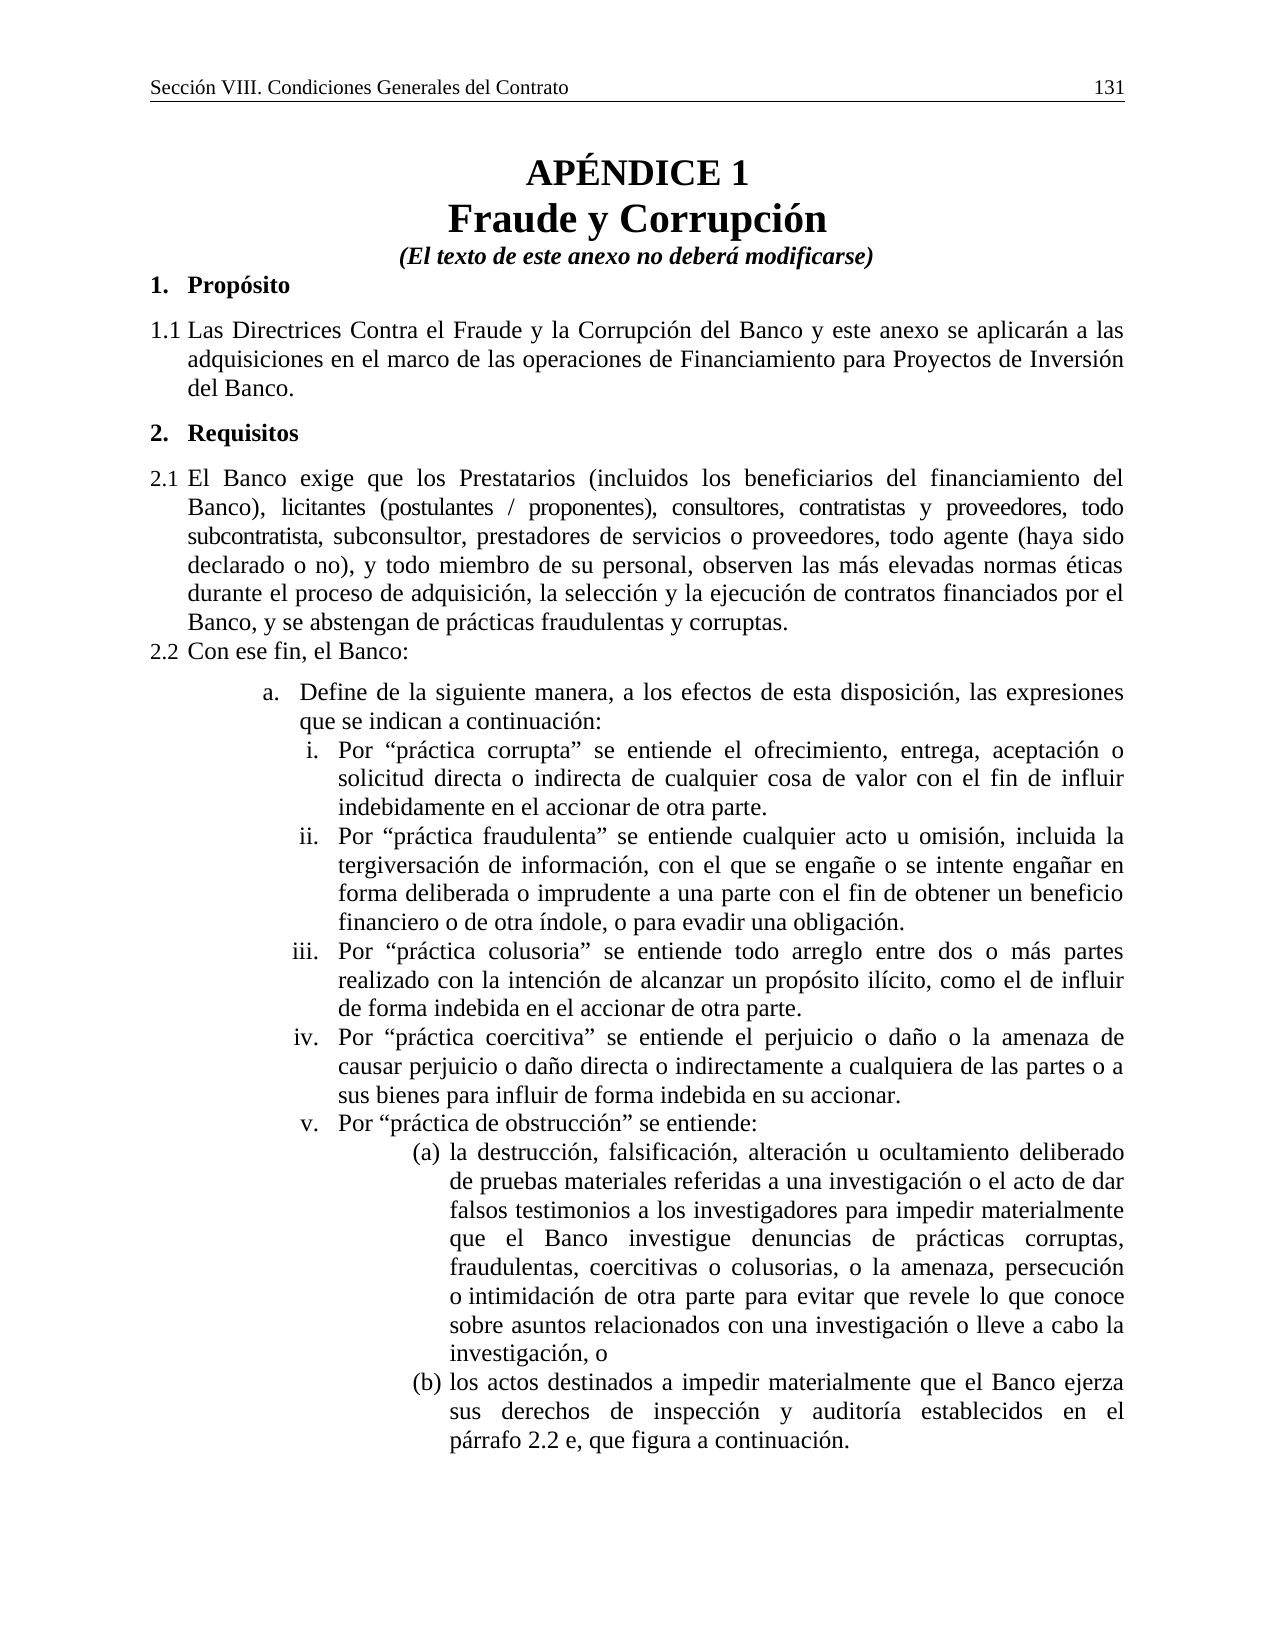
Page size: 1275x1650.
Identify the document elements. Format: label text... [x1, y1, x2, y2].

text APÉNDICE 1 [150, 150, 1125, 193]
list la destrucción, falsificación, alteración u ocultamiento deliberado de pruebas materiales referidas a una investigación o el acto de dar falsos testimonios a los investigadores para impedir materialmente que el Banco investigue denuncias de prácticas corruptas, fraudulentas, coercitivas o colusorias, o la amenaza, persecución o intimidación de otra parte para evitar que revele lo que conoce sobre asuntos relacionados con una investigación o lleve a cabo la investigación, o [412, 1137, 1125, 1367]
list Propósito [150, 270, 1125, 298]
list Por “práctica corrupta” se entiende el ofrecimiento, entrega, aceptación o solicitud directa o indirecta de cualquier cosa de valor con el fin de influir indebidamente en el accionar de otra parte. [319, 735, 1125, 821]
list los actos destinados a impedir materialmente que el Banco ejerza sus derechos de inspección y auditoría establecidos en el párrafo 2.2 e, que figura a continuación. [412, 1367, 1125, 1453]
list Por “práctica colusoria” se entiende todo arreglo entre dos o más partes realizado con la intención de alcanzar un propósito ilícito, como el de influir de forma indebida en el accionar de otra parte. [319, 936, 1125, 1022]
list Por “práctica de obstrucción” se entiende: [319, 1108, 1125, 1137]
list Define de la siguiente manera, a los efectos de esta disposición, las expresiones que se indican a continuación: [262, 677, 1125, 735]
text Fraude y Corrupción [150, 193, 1125, 241]
list Con ese fin, el Banco: [150, 636, 1125, 665]
text (El texto de este anexo no deberá modificarse) [150, 241, 1125, 270]
list Por “práctica coercitiva” se entiende el perjuicio o daño o la amenaza de causar perjuicio o daño directa o indirectamente a cualquiera de las partes o a sus bienes para influir de forma indebida en su accionar. [319, 1022, 1125, 1108]
list Las Directrices Contra el Fraude y la Corrupción del Banco y este anexo se aplicarán a las adquisiciones en el marco de las operaciones de Financiamiento para Proyectos de Inversión del Banco. [150, 315, 1125, 401]
list Por “práctica fraudulenta” se entiende cualquier acto u omisión, incluida la tergiversación de información, con el que se engañe o se intente engañar en forma deliberada o imprudente a una parte con el fin de obtener un beneficio financiero o de otra índole, o para evadir una obligación. [319, 821, 1125, 936]
list Requisitos [150, 418, 1125, 447]
list El Banco exige que los Prestatarios (incluidos los beneficiarios del financiamiento del Banco), licitantes (postulantes / proponentes), consultores, contratistas y proveedores, todo subcontratista, subconsultor, prestadores de servicios o proveedores, todo agente (haya sido declarado o no), y todo miembro de su personal, observen las más elevadas normas éticas durante el proceso de adquisición, la selección y la ejecución de contratos financiados por el Banco, y se abstengan de prácticas fraudulentas y corruptas. [150, 463, 1125, 636]
